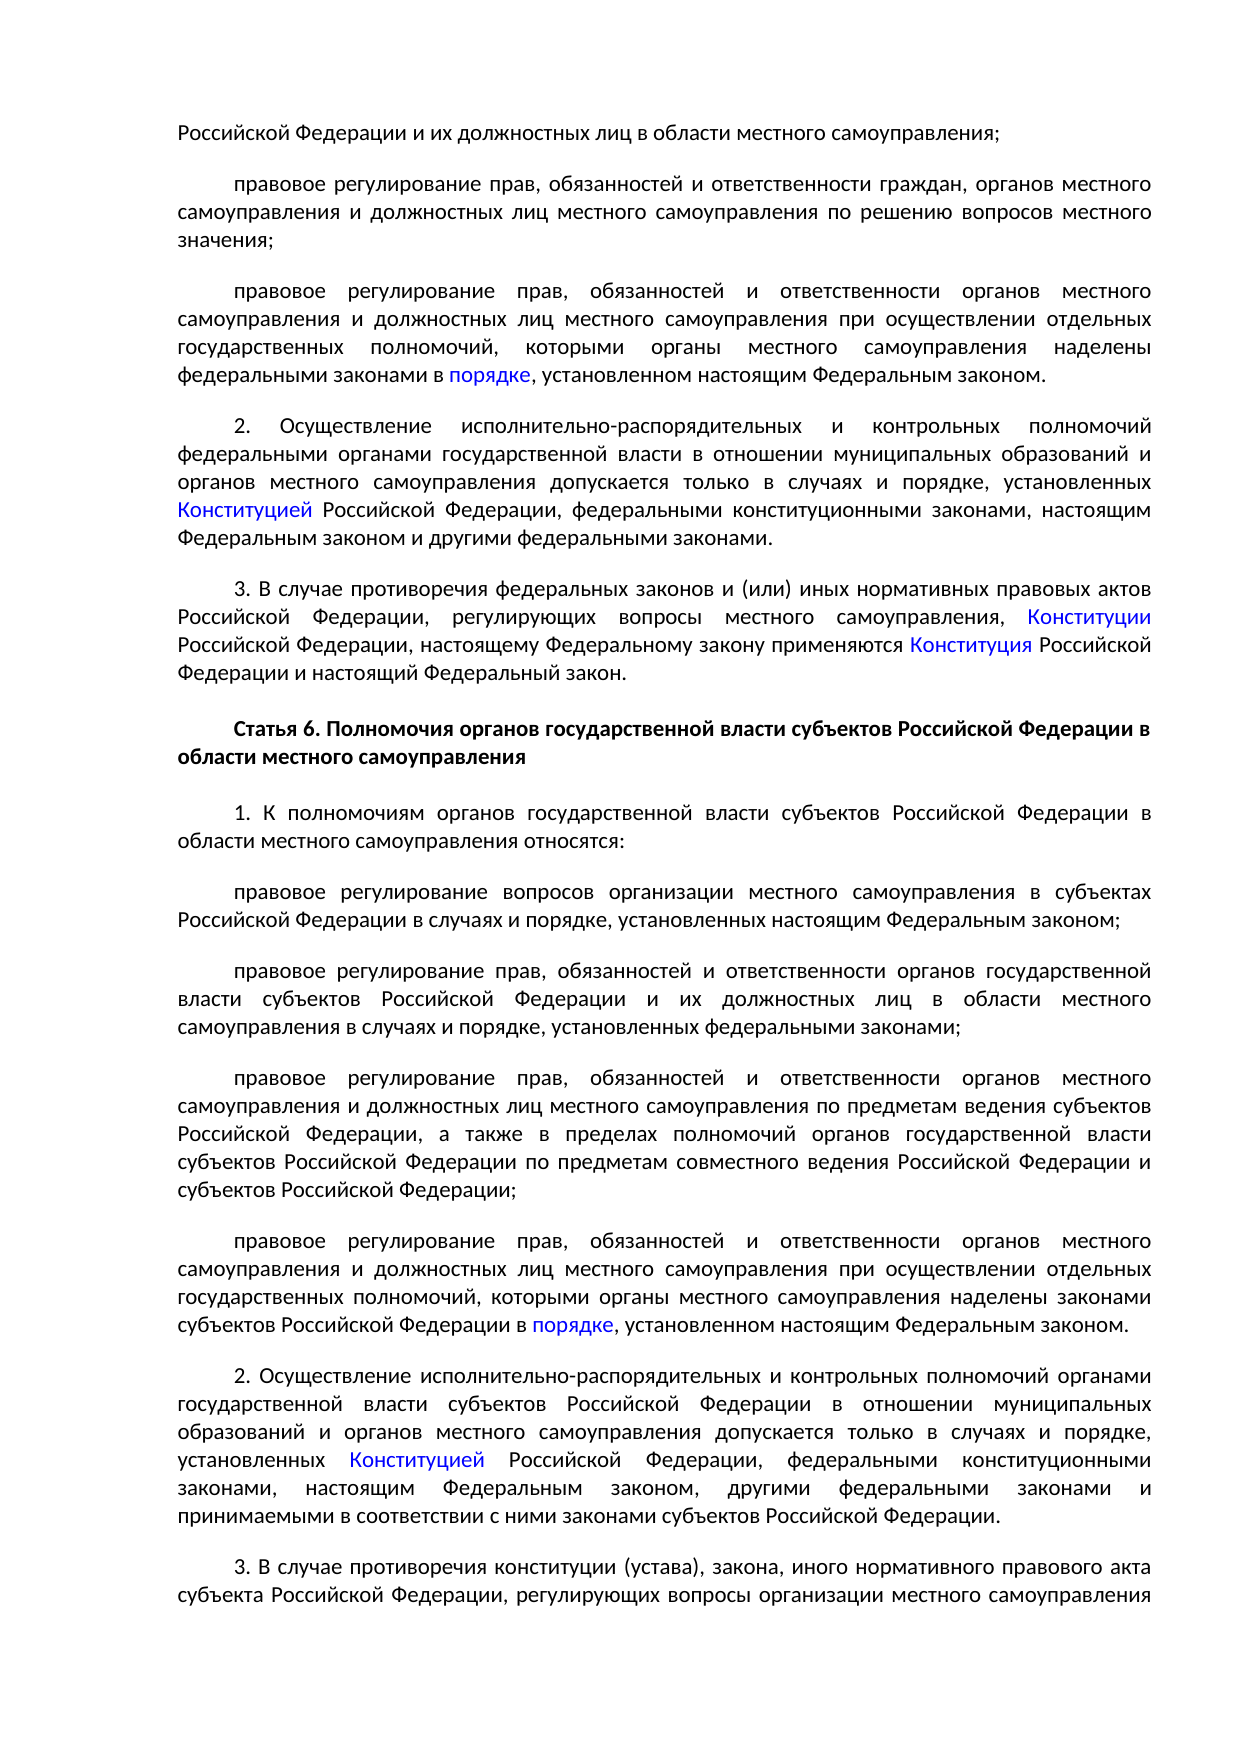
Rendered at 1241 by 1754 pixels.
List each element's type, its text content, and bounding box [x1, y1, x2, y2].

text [177, 118, 1152, 146]
text 2. Осуществление исполнительно-распорядительных и контрольных полномочий федеральными органами государственной власти в отношении муниципальных образований и органов местного самоуправления допускается только в случаях и порядке, установленных Конституцией Российской Федерации, федеральными конституционными законами, настоящим Федеральным законом и другими федеральными законами. [177, 411, 1152, 551]
text правовое регулирование прав, обязанностей и ответственности органов государственной власти субъектов Российской Федерации и их должностных лиц в области местного самоуправления в случаях и порядке, установленных федеральными законами; [177, 956, 1152, 1040]
text правовое регулирование прав, обязанностей и ответственности органов местного самоуправления и должностных лиц местного самоуправления по предметам ведения субъектов Российской Федерации, а также в пределах полномочий органов государственной власти субъектов Российской Федерации по предметам совместного ведения Российской Федерации и субъектов Российской Федерации; [177, 1063, 1152, 1203]
text 1. К полномочиям органов государственной власти субъектов Российской Федерации в области местного самоуправления относятся: [177, 798, 1152, 854]
text правовое регулирование прав, обязанностей и ответственности граждан, органов местного самоуправления и должностных лиц местного самоуправления по решению вопросов местного значения; [177, 169, 1152, 253]
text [177, 1552, 1152, 1608]
text 2. Осуществление исполнительно-распорядительных и контрольных полномочий органами государственной власти субъектов Российской Федерации в отношении муниципальных образований и органов местного самоуправления допускается только в случаях и порядке, установленных Конституцией Российской Федерации, федеральными конституционными законами, настоящим Федеральным законом, другими федеральными законами и принимаемыми в соответствии с ними законами субъектов Российской Федерации. [177, 1361, 1152, 1529]
text правовое регулирование прав, обязанностей и ответственности органов местного самоуправления и должностных лиц местного самоуправления при осуществлении отдельных государственных полномочий, которыми органы местного самоуправления наделены федеральными законами в порядке, установленном настоящим Федеральным законом. [177, 276, 1152, 388]
title Статья 6. Полномочия органов государственной власти субъектов Российской Федерации в области местного самоуправления [177, 714, 1152, 770]
text правовое регулирование прав, обязанностей и ответственности органов местного самоуправления и должностных лиц местного самоуправления при осуществлении отдельных государственных полномочий, которыми органы местного самоуправления наделены законами субъектов Российской Федерации в порядке, установленном настоящим Федеральным законом. [177, 1226, 1152, 1338]
text правовое регулирование вопросов организации местного самоуправления в субъектах Российской Федерации в случаях и порядке, установленных настоящим Федеральным законом; [177, 877, 1152, 933]
text 3. В случае противоречия федеральных законов и (или) иных нормативных правовых актов Российской Федерации, регулирующих вопросы местного самоуправления, Конституции Российской Федерации, настоящему Федеральному закону применяются Конституция Российской Федерации и настоящий Федеральный закон. [177, 574, 1152, 686]
